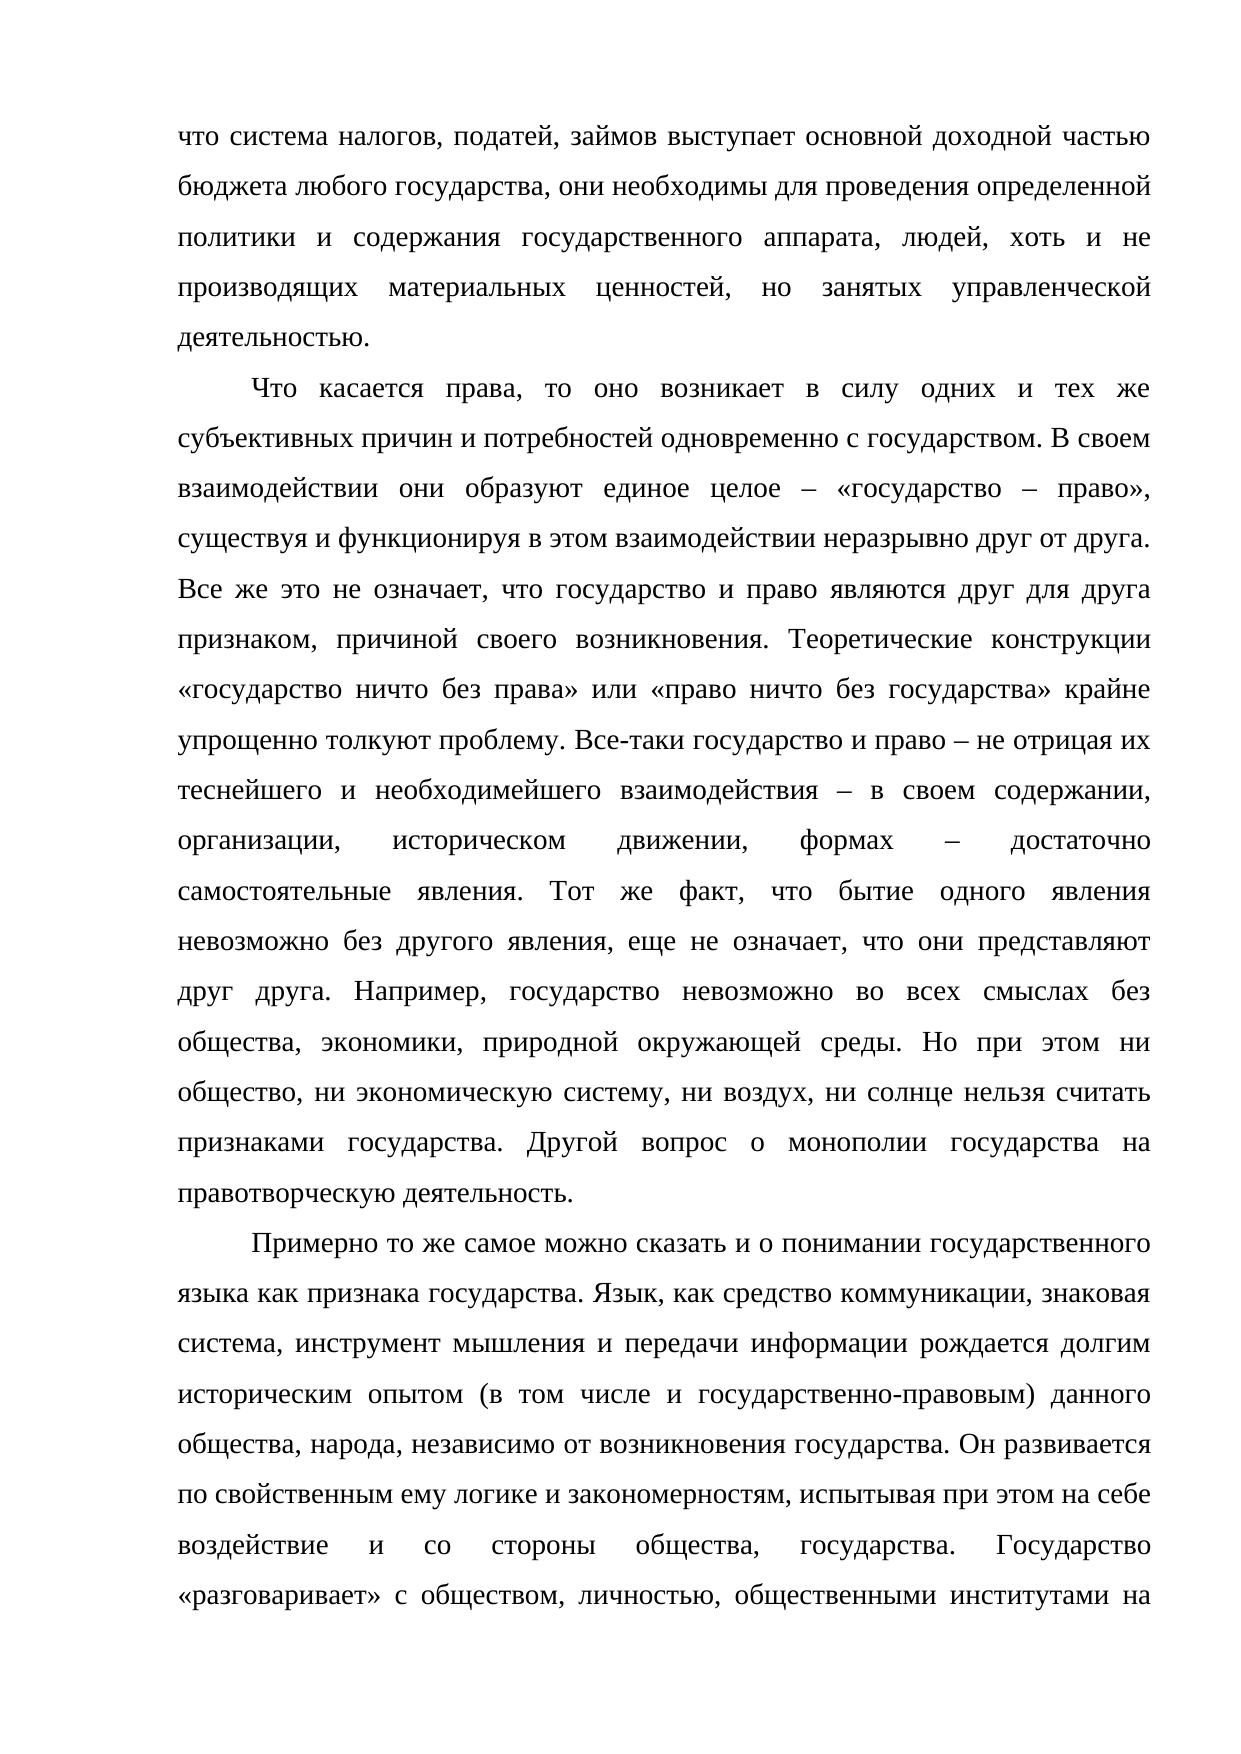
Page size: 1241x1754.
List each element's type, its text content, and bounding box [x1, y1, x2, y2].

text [177, 118, 1152, 353]
text Что касается права, то оно возникает в силу одних и тех же субъективных причин и потребностей одновременно с государством. В своем взаимодействии они образуют единое целое – «государство – право», существуя и функционируя в этом взаимодействии неразрывно друг от друга. Все же это не означает, что государство и право являются друг для друга признаком, причиной своего возникновения. Теоретические конструкции «государство ничто без права» или «право ничто без государства» крайне упрощенно толкуют проблему. Все-таки государство и право – не отрицая их теснейшего и необходимейшего взаимодействия – в своем содержании, организации, историческом движении, формах – достаточно самостоятельные явления. Тот же факт, что бытие одного явления невозможно без другого явления, еще не означает, что они представляют друг друга. Например, государство невозможно во всех смыслах без общества, экономики, природной окружающей среды. Но при этом ни общество, ни экономическую систему, ни воздух, ни солнце нельзя считать признаками государства. Другой вопрос о монополии государства на правотворческую деятельность. [177, 370, 1152, 1208]
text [177, 1225, 1152, 1611]
